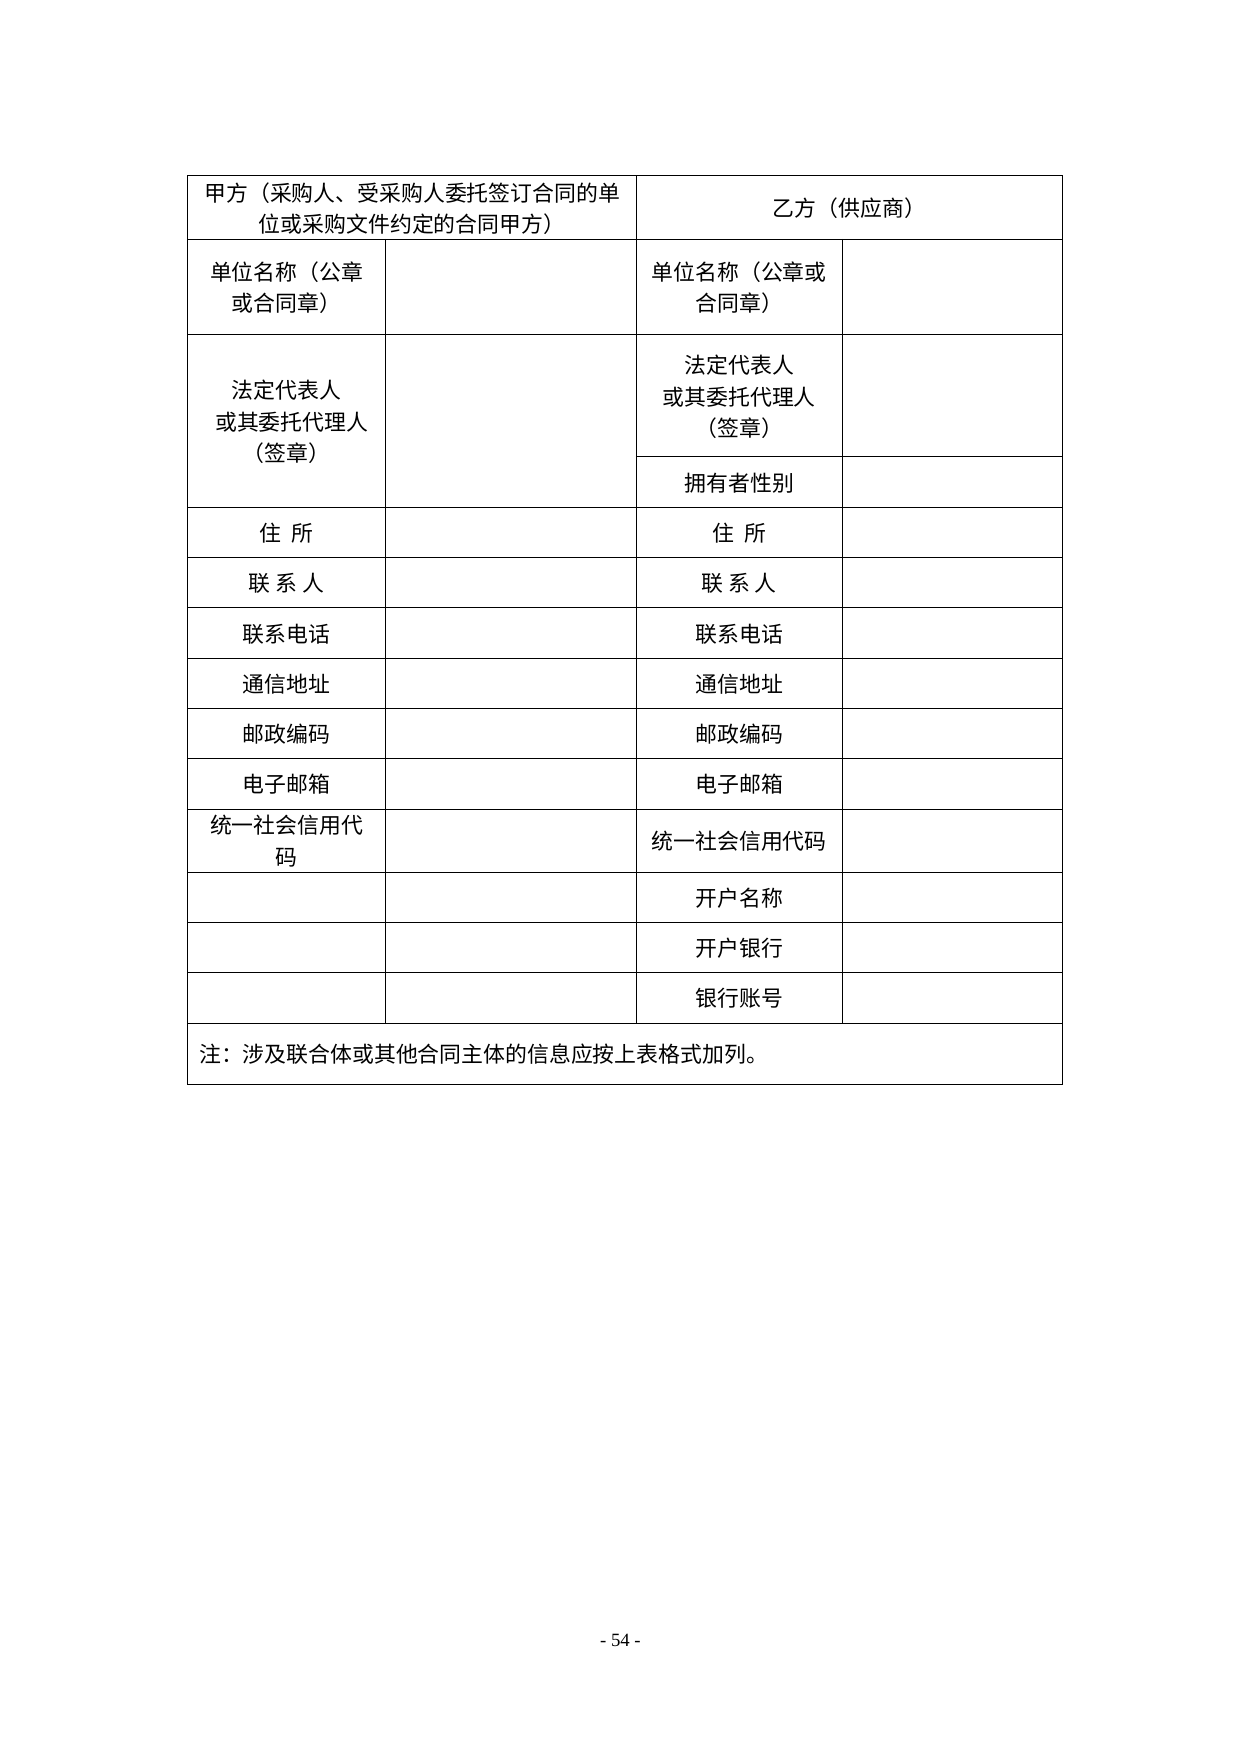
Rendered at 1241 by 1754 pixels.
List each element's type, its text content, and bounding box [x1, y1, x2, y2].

table_cell [386, 240, 636, 334]
table_cell [188, 923, 385, 972]
table_cell 银行账号 [637, 973, 842, 1022]
table_cell 通信地址 [637, 659, 842, 708]
table_cell 单位名称（公章或合同章） [188, 240, 385, 334]
table_cell 统一社会信用代码 [637, 810, 842, 871]
table_cell [843, 335, 1062, 456]
table_cell [386, 759, 636, 808]
table_cell [843, 457, 1062, 507]
table_cell 通信地址 [188, 659, 385, 708]
table_cell [386, 873, 636, 922]
table_header 乙方（供应商） [637, 176, 1062, 239]
table_cell 开户名称 [637, 873, 842, 922]
table_cell [386, 335, 636, 507]
table_cell 法定代表人 或其委托代理人（签章） [188, 335, 385, 507]
table_cell 联 系 人 [637, 558, 842, 607]
table_cell [843, 659, 1062, 708]
table_cell [843, 973, 1062, 1022]
table_cell 住 所 [188, 508, 385, 557]
table_cell [843, 508, 1062, 557]
table_cell [843, 709, 1062, 758]
table_cell [386, 508, 636, 557]
table_cell [843, 873, 1062, 922]
table_cell 法定代表人 或其委托代理人（签章） [637, 335, 842, 456]
table_cell 联系电话 [188, 608, 385, 657]
table_cell 邮政编码 [637, 709, 842, 758]
table_cell [843, 759, 1062, 808]
table_cell [386, 659, 636, 708]
table_cell 统一社会信用代码 [188, 810, 385, 871]
table_cell [386, 608, 636, 657]
table_cell [386, 709, 636, 758]
table_cell [188, 973, 385, 1022]
table_cell 邮政编码 [188, 709, 385, 758]
table_cell [843, 558, 1062, 607]
table_cell 单位名称（公章或合同章） [637, 240, 842, 334]
table_cell 开户银行 [637, 923, 842, 972]
table_cell 电子邮箱 [188, 759, 385, 808]
table_cell [188, 873, 385, 922]
table_cell 住 所 [637, 508, 842, 557]
table_cell 联 系 人 [188, 558, 385, 607]
table_cell [386, 923, 636, 972]
table_cell 注：涉及联合体或其他合同主体的信息应按上表格式加列。 [188, 1024, 1062, 1083]
table_cell [386, 558, 636, 607]
table_cell 电子邮箱 [637, 759, 842, 808]
table_cell [386, 973, 636, 1022]
table_cell [843, 810, 1062, 871]
table_cell [386, 810, 636, 871]
table_header 甲方（采购人、受采购人委托签订合同的单位或采购文件约定的合同甲方） [188, 176, 636, 239]
table_cell [843, 608, 1062, 657]
table_cell 拥有者性别 [637, 457, 842, 507]
table_cell 联系电话 [637, 608, 842, 657]
table_cell [843, 240, 1062, 334]
table_cell [843, 923, 1062, 972]
